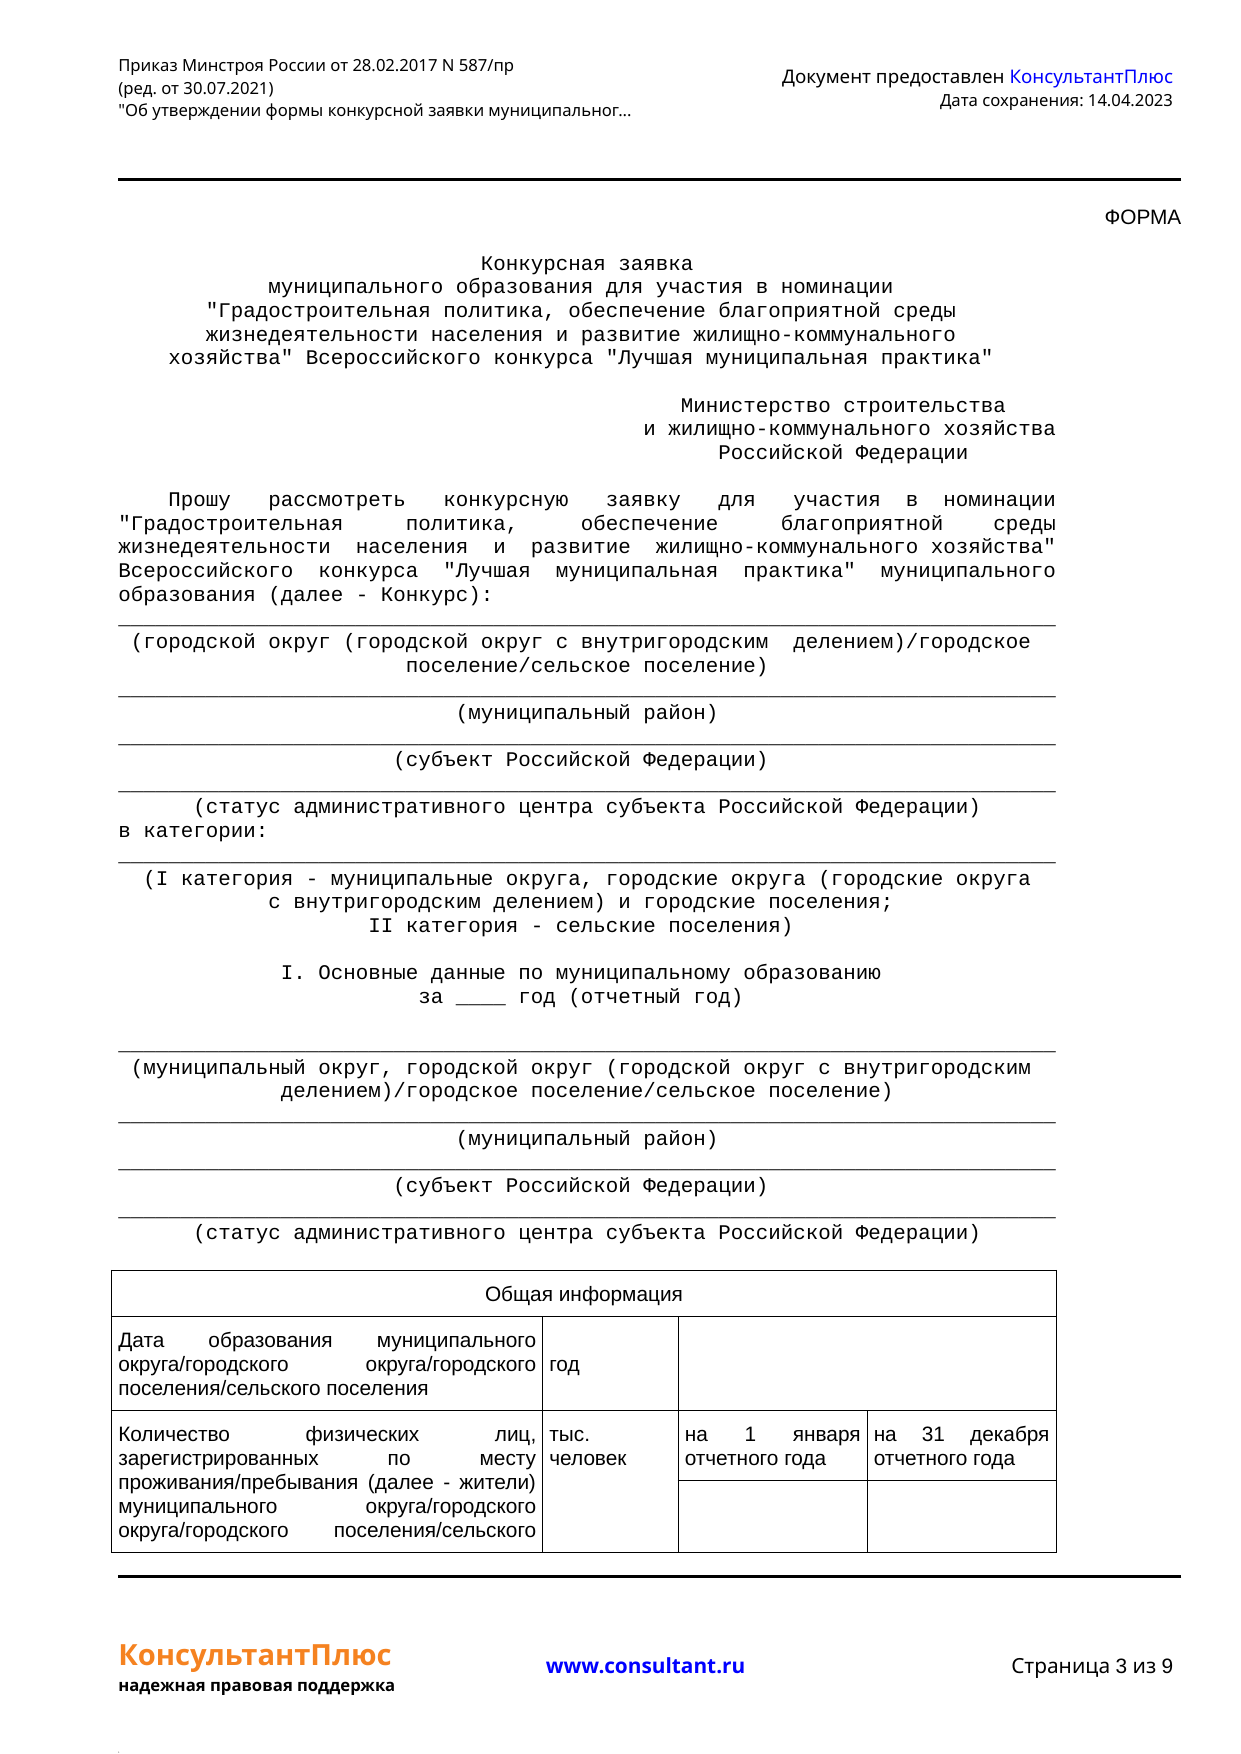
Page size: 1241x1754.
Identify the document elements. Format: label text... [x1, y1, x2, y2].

text ___________________________________________________________________________ [118, 1198, 1181, 1222]
text ___________________________________________________________________________ [118, 1104, 1181, 1128]
text ___________________________________________________________________________ [118, 726, 1181, 749]
text поселение/сельское поселение) [118, 655, 1181, 678]
text Всероссийского конкурса "Лучшая муниципальная практика" муниципального [118, 560, 1181, 584]
text Прошу рассмотреть конкурсную заявку для участия в номинации [118, 489, 1181, 513]
text ___________________________________________________________________________ [118, 844, 1181, 867]
text (I категория - муниципальные округа, городские округа (городские округа [118, 867, 1181, 891]
text жизнедеятельности населения и развитие жилищно-коммунального хозяйства" [118, 536, 1181, 560]
text жизнедеятельности населения и развитие жилищно-коммунального [118, 324, 1181, 347]
text делением)/городское поселение/сельское поселение) [118, 1080, 1181, 1104]
text и жилищно-коммунального хозяйства [118, 418, 1181, 442]
text муниципального образования для участия в номинации [118, 276, 1181, 300]
text ___________________________________________________________________________ [118, 1151, 1181, 1175]
table_cell тыс. человек [543, 1411, 678, 1552]
text ___________________________________________________________________________ [118, 607, 1181, 631]
text I. Основные данные по муниципальному образованию [118, 962, 1181, 986]
table_cell [868, 1481, 1056, 1552]
text (статус административного центра субъекта Российской Федерации) [118, 1222, 1181, 1246]
table_cell Количество физических лиц, зарегистрированных по месту проживания/пребывания (далее - жители) муниципального округа/городского округа/городского поселения/сельского поселения [112, 1411, 542, 1552]
table_cell Дата образования муниципального округа/городского округа/городского поселения/сельского поселения [112, 1317, 542, 1410]
table_cell год [543, 1317, 678, 1410]
text ___________________________________________________________________________ [118, 1033, 1181, 1057]
text ___________________________________________________________________________ [118, 773, 1181, 797]
text Министерство строительства [118, 394, 1181, 418]
text (субъект Российской Федерации) [118, 1175, 1181, 1198]
text (субъект Российской Федерации) [118, 749, 1181, 773]
text с внутригородским делением) и городские поселения; [118, 891, 1181, 915]
text (муниципальный округ, городской округ (городской округ с внутригородским [118, 1057, 1181, 1080]
text II категория - сельские поселения) [118, 915, 1181, 938]
table_cell [679, 1481, 867, 1552]
table_cell [679, 1317, 1056, 1410]
text Российской Федерации [118, 442, 1181, 466]
text ___________________________________________________________________________ [118, 678, 1181, 702]
table_cell на 31 декабря отчетного года [868, 1411, 1056, 1480]
text "Градостроительная политика, обеспечение благоприятной среды [118, 513, 1181, 536]
text в категории: [118, 820, 1181, 844]
table_header Общая информация [112, 1271, 1056, 1316]
text за ____ год (отчетный год) [118, 986, 1181, 1009]
text (статус административного центра субъекта Российской Федерации) [118, 797, 1181, 820]
text ФОРМА [118, 205, 1181, 229]
text хозяйства" Всероссийского конкурса "Лучшая муниципальная практика" [118, 347, 1181, 371]
text (городской округ (городской округ с внутригородским делением)/городское [118, 631, 1181, 655]
text (муниципальный район) [118, 702, 1181, 726]
table_cell на 1 января отчетного года [679, 1411, 867, 1480]
text образования (далее - Конкурс): [118, 584, 1181, 607]
text "Градостроительная политика, обеспечение благоприятной среды [118, 300, 1181, 324]
text Конкурсная заявка [118, 253, 1181, 276]
text (муниципальный район) [118, 1128, 1181, 1151]
